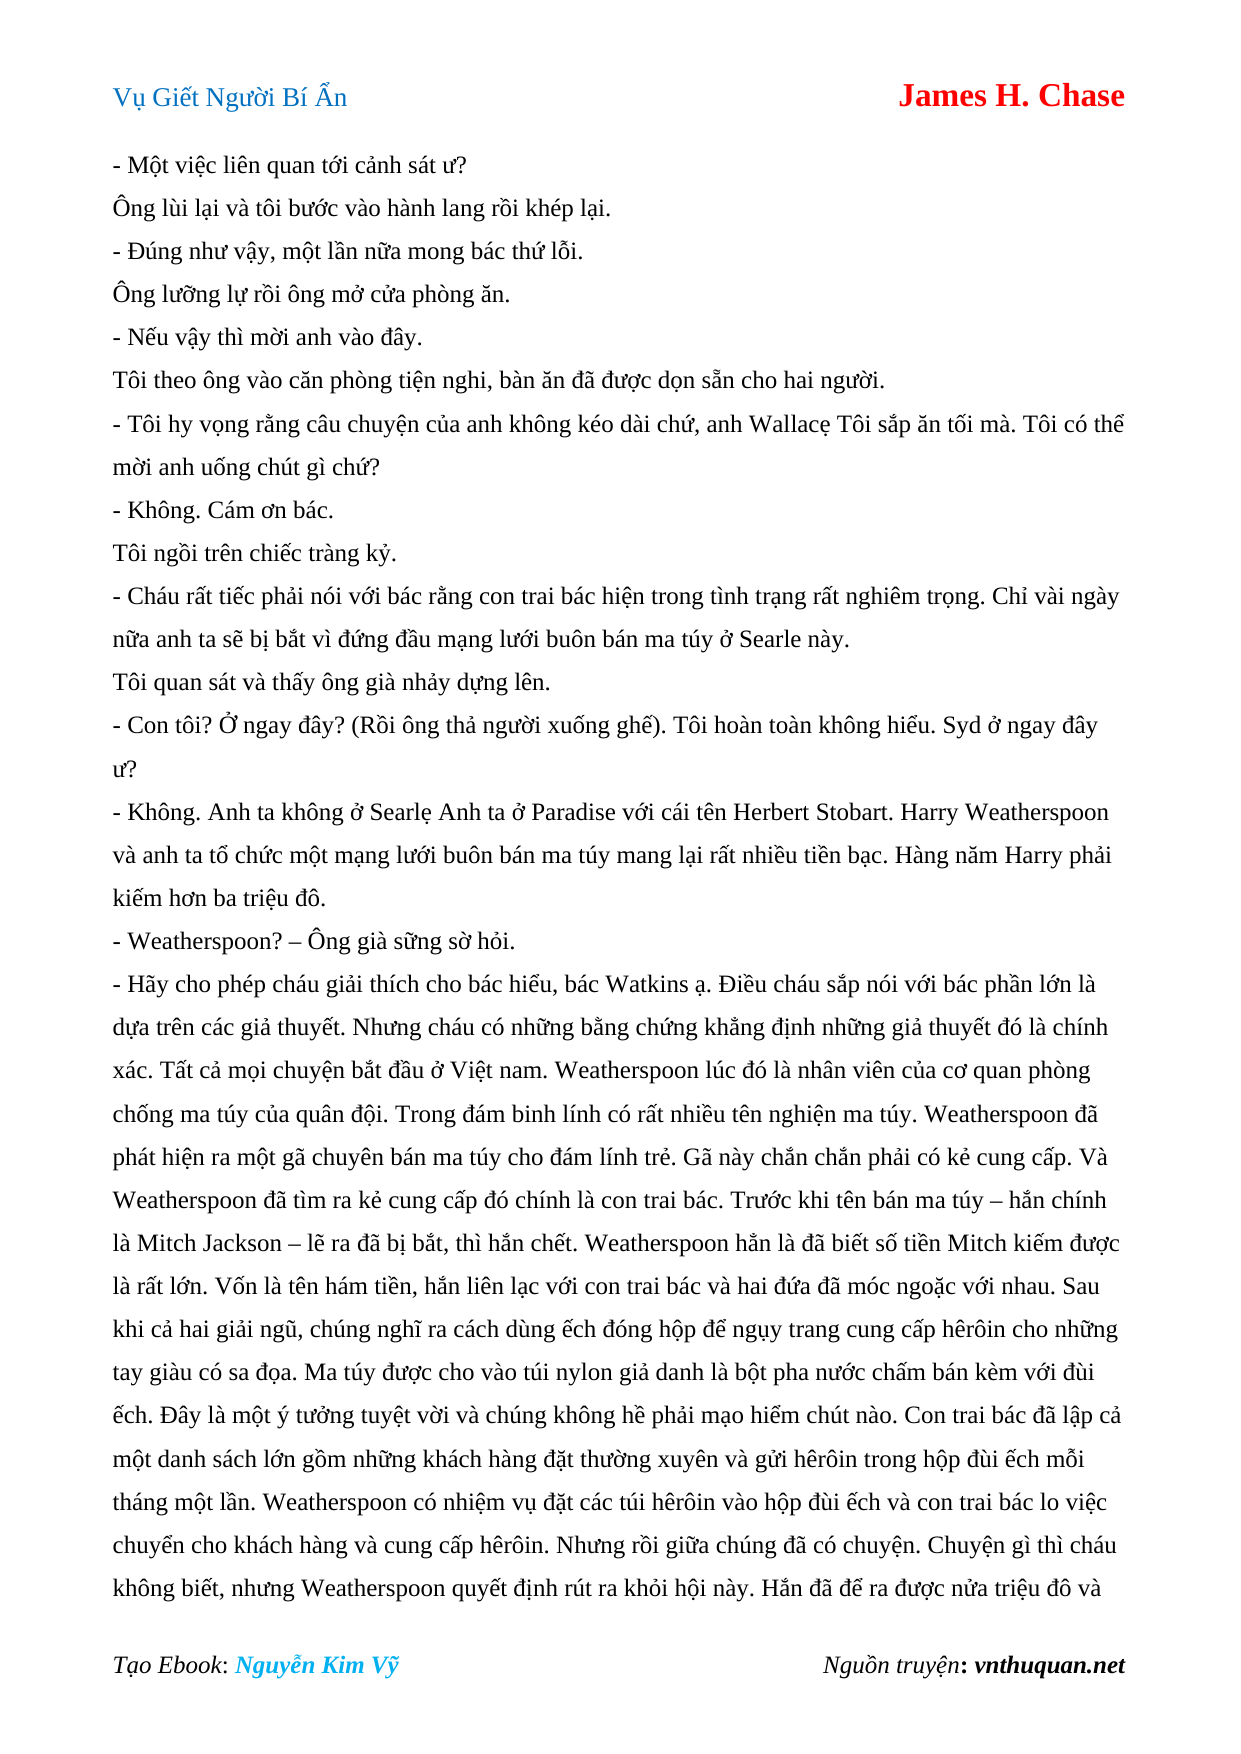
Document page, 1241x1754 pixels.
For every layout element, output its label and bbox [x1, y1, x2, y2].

text [112, 150, 1128, 1602]
